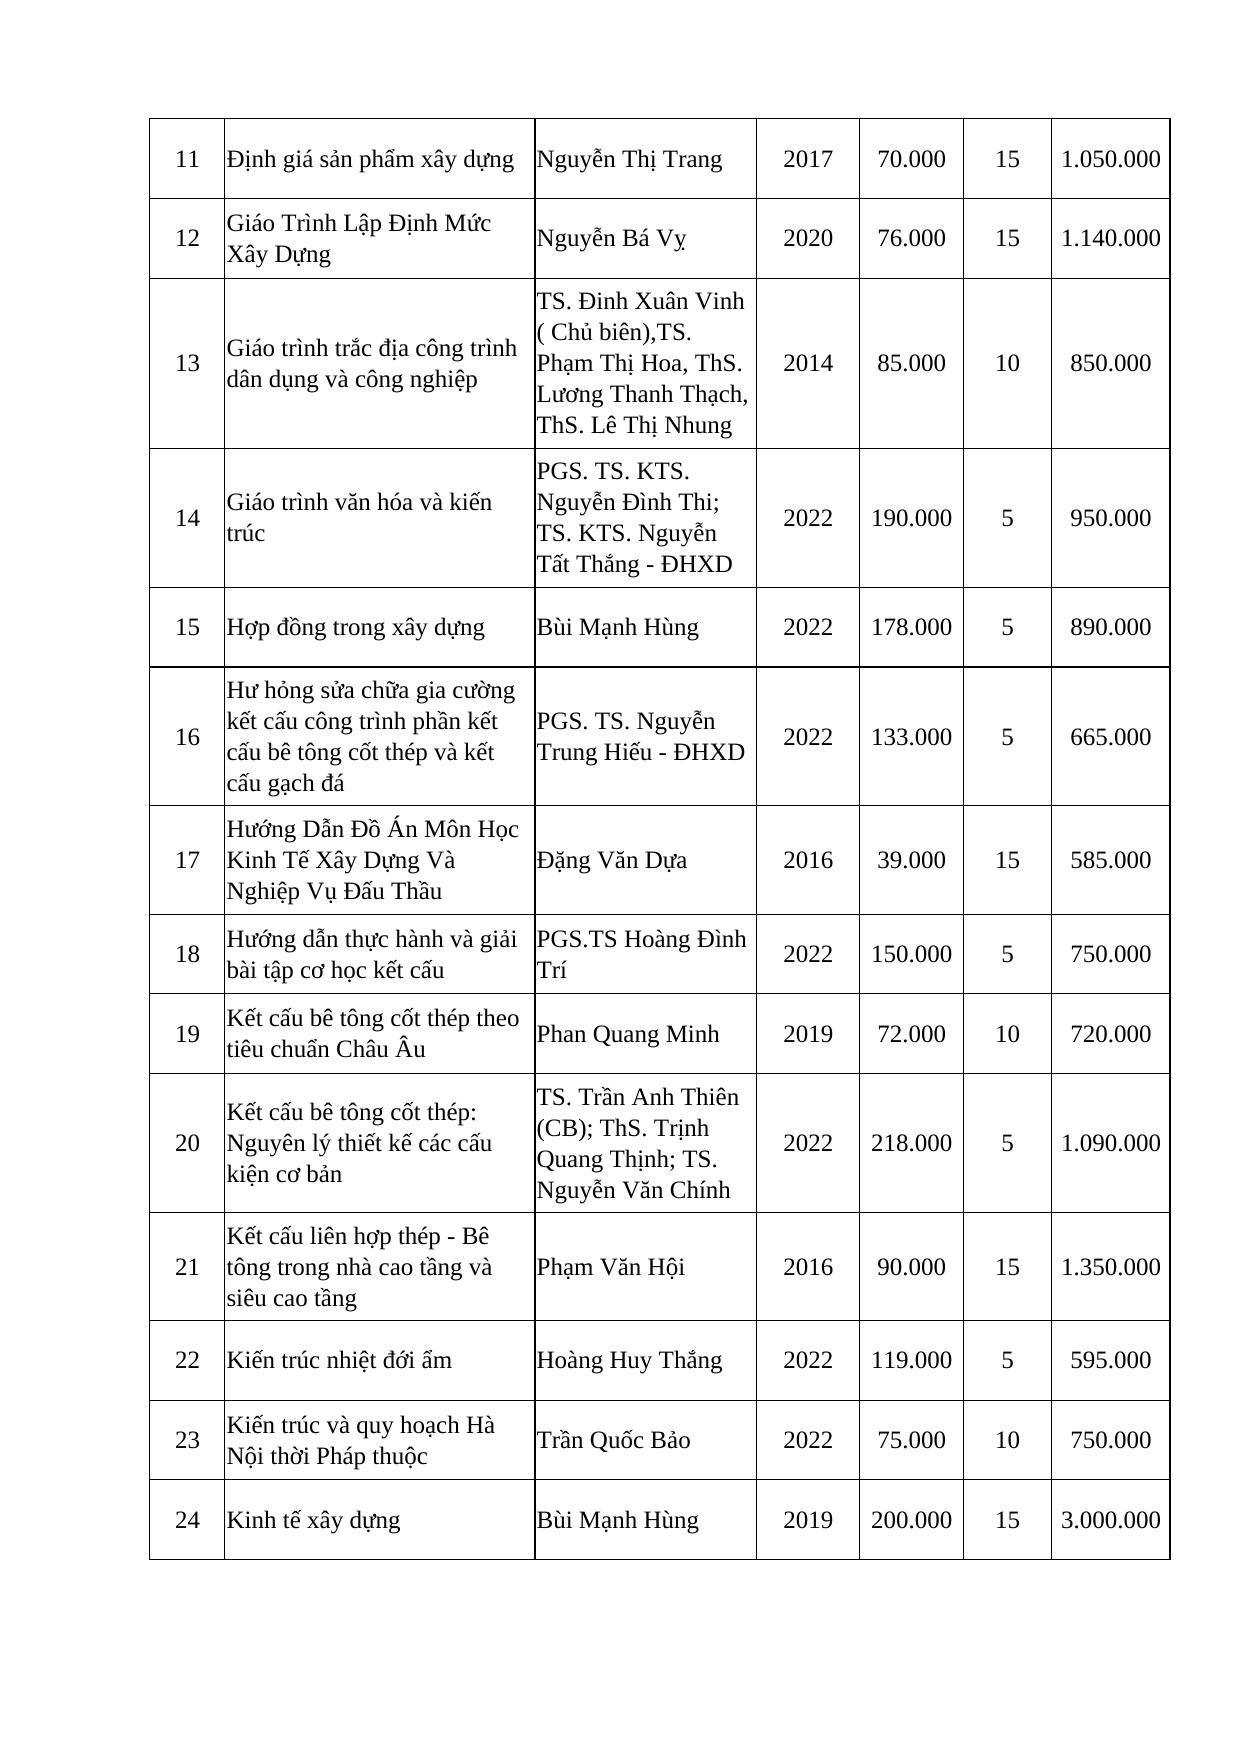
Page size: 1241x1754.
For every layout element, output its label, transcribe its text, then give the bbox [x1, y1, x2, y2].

table_cell Hư hỏng sửa chữa gia cường kết cấu công trình phần kết cấu bê tông cốt thép và kết cấu gạch đá [225, 668, 534, 805]
table_cell 76.000 [860, 199, 963, 277]
table_cell 15 [150, 588, 224, 666]
table_cell 5 [964, 1074, 1051, 1212]
table_cell 5 [964, 449, 1051, 587]
table_cell Kiến trúc nhiệt đới ẩm [225, 1321, 534, 1399]
table_cell Hướng Dẫn Đồ Án Môn Học Kinh Tế Xây Dựng Và Nghiệp Vụ Đấu Thầu [225, 806, 534, 913]
table_cell 200.000 [860, 1480, 963, 1559]
table_cell Trần Quốc Bảo [536, 1401, 756, 1479]
table_cell 2019 [757, 994, 859, 1073]
table_cell 12 [150, 199, 224, 277]
table_cell 133.000 [860, 668, 963, 805]
table_cell 85.000 [860, 279, 963, 448]
table_cell Định giá sản phẩm xây dựng [225, 119, 534, 198]
table_cell 10 [964, 279, 1051, 448]
table_cell 585.000 [1052, 806, 1169, 913]
table_cell 13 [150, 279, 224, 448]
table_cell 190.000 [860, 449, 963, 587]
table_cell 750.000 [1052, 915, 1169, 993]
table_cell Kinh tế xây dựng [225, 1480, 534, 1559]
table_cell Hướng dẫn thực hành và giải bài tập cơ học kết cấu [225, 915, 534, 993]
table_cell 595.000 [1052, 1321, 1169, 1399]
table_cell Nguyễn Thị Trang [536, 119, 756, 198]
table_cell 22 [150, 1321, 224, 1399]
table_cell 750.000 [1052, 1401, 1169, 1479]
table_cell Giáo trình văn hóa và kiến trúc [225, 449, 534, 587]
table_cell 2022 [757, 915, 859, 993]
table_cell 16 [150, 668, 224, 805]
table_cell Phạm Văn Hội [536, 1213, 756, 1320]
table_cell Nguyễn Bá Vỵ [536, 199, 756, 277]
table_cell TS. Trần Anh Thiên (CB); ThS. Trịnh Quang Thịnh; TS. Nguyễn Văn Chính [536, 1074, 756, 1212]
table_cell 1.050.000 [1052, 119, 1169, 198]
table_cell Bùi Mạnh Hùng [536, 588, 756, 666]
table_cell Đặng Văn Dựa [536, 806, 756, 913]
table_cell 1.090.000 [1052, 1074, 1169, 1212]
table_cell 5 [964, 915, 1051, 993]
table_cell 10 [964, 1401, 1051, 1479]
table_cell Giáo trình trắc địa công trình dân dụng và công nghiệp [225, 279, 534, 448]
table_cell 178.000 [860, 588, 963, 666]
table_cell Kiến trúc và quy hoạch Hà Nội thời Pháp thuộc [225, 1401, 534, 1479]
table_cell 1.350.000 [1052, 1213, 1169, 1320]
table_cell 2022 [757, 1074, 859, 1212]
table_cell 720.000 [1052, 994, 1169, 1073]
table_cell 15 [964, 806, 1051, 913]
table_cell Kết cấu bê tông cốt thép: Nguyên lý thiết kế các cấu kiện cơ bản [225, 1074, 534, 1212]
table_cell 70.000 [860, 119, 963, 198]
table_cell 2022 [757, 1321, 859, 1399]
table_cell 17 [150, 806, 224, 913]
table_cell 15 [964, 1213, 1051, 1320]
table_cell 2014 [757, 279, 859, 448]
table_cell 18 [150, 915, 224, 993]
table_cell 23 [150, 1401, 224, 1479]
table_cell Phan Quang Minh [536, 994, 756, 1073]
table_cell 665.000 [1052, 668, 1169, 805]
table_cell 2016 [757, 806, 859, 913]
table_cell 2022 [757, 449, 859, 587]
table_cell 90.000 [860, 1213, 963, 1320]
table_cell 5 [964, 588, 1051, 666]
table_cell 890.000 [1052, 588, 1169, 666]
table_cell 2020 [757, 199, 859, 277]
table_cell 72.000 [860, 994, 963, 1073]
table_cell 20 [150, 1074, 224, 1212]
table_cell 39.000 [860, 806, 963, 913]
table_cell 15 [964, 1480, 1051, 1559]
table_cell 5 [964, 668, 1051, 805]
table_cell TS. Đinh Xuân Vinh ( Chủ biên),TS. Phạm Thị Hoa, ThS. Lương Thanh Thạch, ThS. Lê Thị Nhung [536, 279, 756, 448]
table_cell 19 [150, 994, 224, 1073]
table_cell 2017 [757, 119, 859, 198]
table_cell 2022 [757, 668, 859, 805]
table_cell Hoàng Huy Thắng [536, 1321, 756, 1399]
table_cell 5 [964, 1321, 1051, 1399]
table_cell 950.000 [1052, 449, 1169, 587]
table_cell 1.140.000 [1052, 199, 1169, 277]
table_cell Hợp đồng trong xây dựng [225, 588, 534, 666]
table_cell 150.000 [860, 915, 963, 993]
table_cell 850.000 [1052, 279, 1169, 448]
table_cell Giáo Trình Lập Định Mức Xây Dựng [225, 199, 534, 277]
table_cell Kết cấu liên hợp thép - Bê tông trong nhà cao tầng và siêu cao tầng [225, 1213, 534, 1320]
table_cell PGS.TS Hoàng Đình Trí [536, 915, 756, 993]
table_cell 15 [964, 199, 1051, 277]
table_cell 3.000.000 [1052, 1480, 1169, 1559]
table_cell PGS. TS. Nguyễn Trung Hiếu - ĐHXD [536, 668, 756, 805]
table_cell 2022 [757, 588, 859, 666]
table_cell 75.000 [860, 1401, 963, 1479]
table_cell Bùi Mạnh Hùng [536, 1480, 756, 1559]
table_cell PGS. TS. KTS. Nguyễn Đình Thi; TS. KTS. Nguyễn Tất Thắng - ĐHXD [536, 449, 756, 587]
table_cell 10 [964, 994, 1051, 1073]
table_cell 2019 [757, 1480, 859, 1559]
table_cell 15 [964, 119, 1051, 198]
table_cell 21 [150, 1213, 224, 1320]
table_cell 14 [150, 449, 224, 587]
table_cell 2022 [757, 1401, 859, 1479]
table_cell 218.000 [860, 1074, 963, 1212]
table_cell Kết cấu bê tông cốt thép theo tiêu chuẩn Châu Âu [225, 994, 534, 1073]
table_cell 2016 [757, 1213, 859, 1320]
table_cell 24 [150, 1480, 224, 1559]
table_cell 119.000 [860, 1321, 963, 1399]
table_cell 11 [150, 119, 224, 198]
